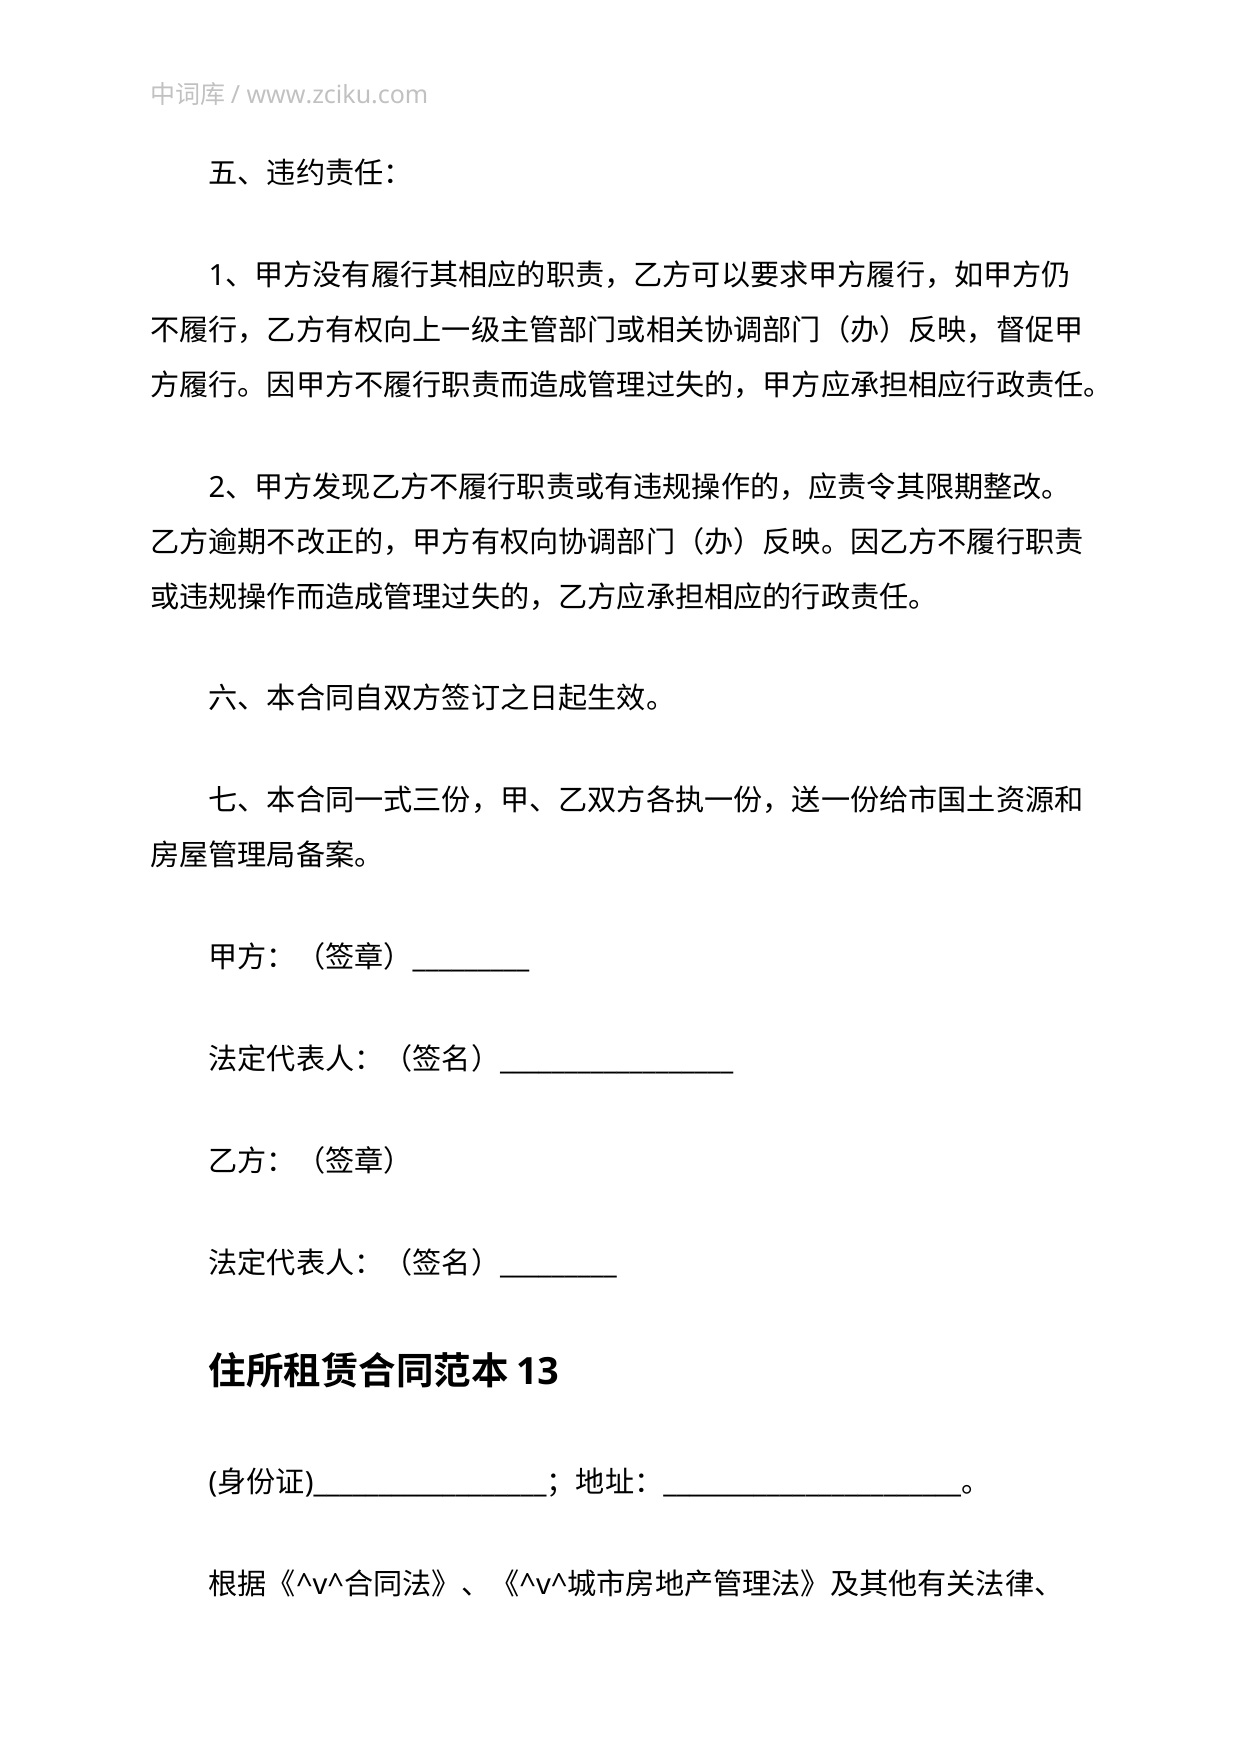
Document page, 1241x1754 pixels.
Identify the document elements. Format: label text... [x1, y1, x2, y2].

text 住所租赁合同范本13 [150, 1341, 1090, 1396]
text (身份证)__________________；地址：_______________________。 [150, 1459, 1090, 1501]
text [150, 1561, 1090, 1603]
text 甲方：（签章）_________ [150, 933, 1090, 976]
text 法定代表人：（签名）_________ [150, 1239, 1090, 1282]
text 七、本合同一式三份，甲、乙双方各执一份，送一份给市国土资源和房屋管理局备案。 [150, 777, 1090, 874]
text 1、甲方没有履行其相应的职责，乙方可以要求甲方履行，如甲方仍不履行，乙方有权向上一级主管部门或相关协调部门（办）反映，督促甲方履行。因甲方不履行职责而造成管理过失的，甲方应承担相应行政责任。 [150, 252, 1090, 404]
text 乙方：（签章） [150, 1137, 1090, 1180]
text 五、违约责任： [150, 150, 1090, 192]
text 六、本合同自双方签订之日起生效。 [150, 675, 1090, 717]
text 法定代表人：（签名）__________________ [150, 1036, 1090, 1078]
text 2、甲方发现乙方不履行职责或有违规操作的，应责令其限期整改。乙方逾期不改正的，甲方有权向协调部门（办）反映。因乙方不履行职责或违规操作而造成管理过失的，乙方应承担相应的行政责任。 [150, 463, 1090, 616]
